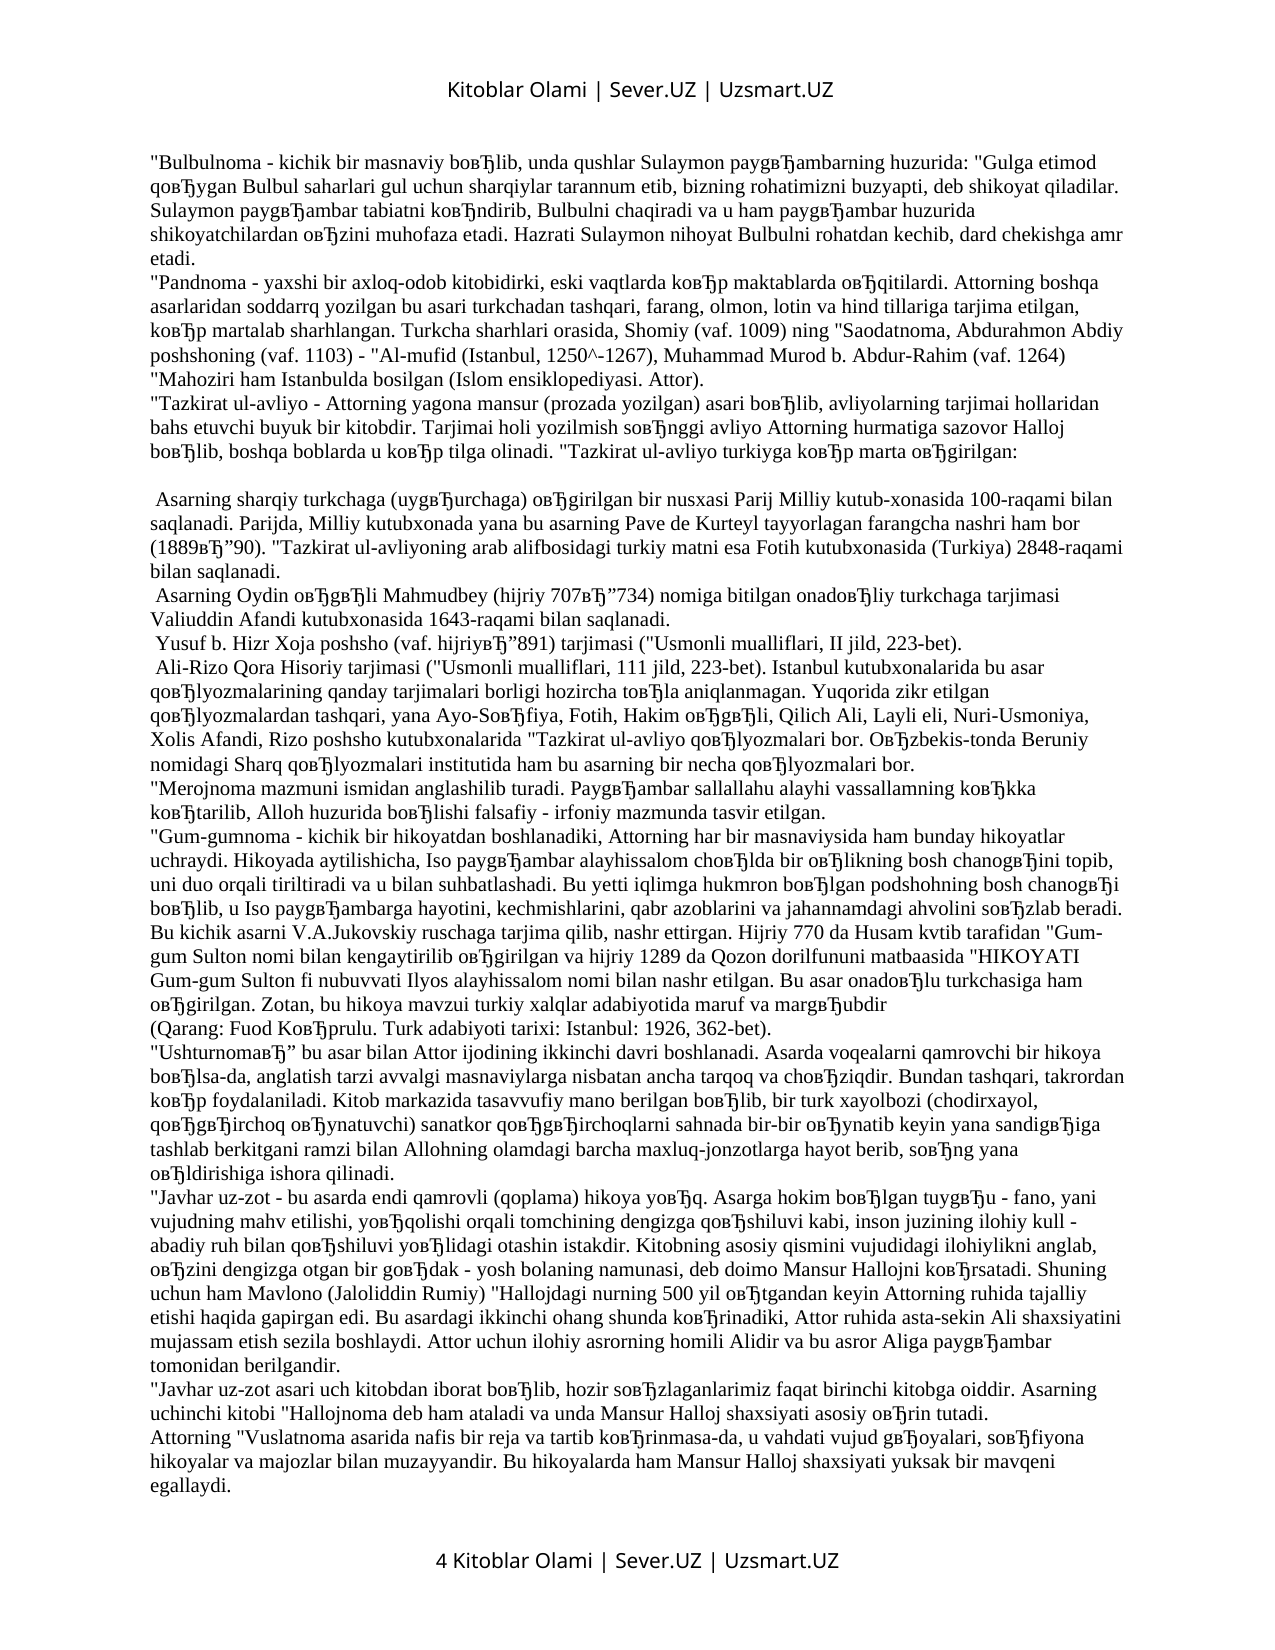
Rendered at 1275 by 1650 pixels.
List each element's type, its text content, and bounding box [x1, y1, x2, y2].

text Asarning sharqiy turkchaga (uygвЂurchaga) oвЂgirilgan bir nusxasi Parij Milliy kutub-xonasida 100-raqami bilan saqlanadi. Parijda, Milliy kutubxonada yana bu asarning Pave de Kurteyl tayyorlagan farangcha nashri ham bor (1889вЂ”90). "Tazkirat ul-avliyoning arab alifbosidagi turkiy matni esa Fotih kutubxonasida (Turkiya) 2848-raqami bilan saqlanadi. [150, 487, 1125, 583]
text "Javhar uz-zot - bu asarda endi qamrovli (qoplama) hikoya yoвЂq. Asarga hokim boвЂlgan tuygвЂu - fano, yani vujudning mahv etilishi, yoвЂqolishi orqali tomchining dengizga qoвЂshiluvi kabi, inson juzining ilohiy kull - abadiy ruh bilan qoвЂshiluvi yoвЂlidagi otashin istakdir. Kitobning asosiy qismini vujudidagi ilohiylikni anglab, oвЂzini dengizga otgan bir goвЂdak - yosh bolaning namunasi, deb doimo Mansur Hallojni koвЂrsatadi. Shuning uchun ham Mavlono (Jaloliddin Rumiy) "Hallojdagi nurning 500 yil oвЂtgandan keyin Attorning ruhida tajalliy etishi haqida gapirgan edi. Bu asardagi ikkinchi ohang shunda koвЂrinadiki, Attor ruhida asta-sekin Ali shaxsiyatini mujassam etish sezila boshlaydi. Attor uchun ilohiy asrorning homili Alidir va bu asror Aliga paygвЂambar tomonidan berilgandir. [150, 1184, 1125, 1377]
text Attorning "Vuslatnoma asarida nafis bir reja va tartib koвЂrinmasa-da, u vahdati vujud gвЂoyalari, soвЂfiyona hikoyalar va majozlar bilan muzayyandir. Bu hikoyalarda ham Mansur Halloj shaxsiyati yuksak bir mavqeni egallaydi. [150, 1425, 1125, 1497]
text (Qarang: Fuod KoвЂprulu. Turk adabiyoti tarixi: Istanbul: 1926, 362-bet). [150, 1016, 1125, 1040]
text "Tazkirat ul-avliyo - Attorning yagona mansur (prozada yozilgan) asari boвЂlib, avliyolarning tarjimai hollaridan bahs etuvchi buyuk bir kitobdir. Tarjimai holi yozilmish soвЂnggi avliyo Attorning hurmatiga sazovor Halloj boвЂlib, boshqa boblarda u koвЂp tilga olinadi. "Tazkirat ul-avliyo turkiyga koвЂp marta oвЂgirilgan: [150, 391, 1125, 463]
text Asarning Oydin oвЂgвЂli Mahmudbey (hijriy 707вЂ”734) nomiga bitilgan onadoвЂliy turkchaga tarjimasi Valiuddin Afandi kutubxonasida 1643-raqami bilan saqlanadi. [150, 583, 1125, 631]
text "Bulbulnoma - kichik bir masnaviy boвЂlib, unda qushlar Sulaymon paygвЂambarning huzurida: "Gulga etimod qoвЂygan Bulbul saharlari gul uchun sharqiylar tarannum etib, bizning rohatimizni buzyapti, deb shikoyat qiladilar. Sulaymon paygвЂambar tabiatni koвЂndirib, Bulbulni chaqiradi va u ham paygвЂambar huzurida shikoyatchilardan oвЂzini muhofaza etadi. Hazrati Sulaymon nihoyat Bulbulni rohatdan kechib, dard chekishga amr etadi. [150, 150, 1125, 270]
text "UshturnomaвЂ” bu asar bilan Attor ijodining ikkinchi davri boshlanadi. Asarda voqealarni qamrovchi bir hikoya boвЂlsa-da, anglatish tarzi avvalgi masnaviylarga nisbatan ancha tarqoq va choвЂziqdir. Bundan tashqari, takrordan koвЂp foydalaniladi. Kitob markazida tasavvufiy mano berilgan boвЂlib, bir turk xayolbozi (chodirxayol, qoвЂgвЂirchoq oвЂynatuvchi) sanatkor qoвЂgвЂirchoqlarni sahnada bir-bir oвЂynatib keyin yana sandigвЂiga tashlab berkitgani ramzi bilan Allohning olamdagi barcha maxluq-jonzotlarga hayot berib, soвЂng yana oвЂldirishiga ishora qilinadi. [150, 1040, 1125, 1184]
text "Gum-gumnoma - kichik bir hikoyatdan boshlanadiki, Attorning har bir masnaviysida ham bunday hikoyatlar uchraydi. Hikoyada aytilishicha, Iso paygвЂambar alayhissalom choвЂlda bir oвЂlikning bosh chanogвЂini topib, uni duo orqali tiriltiradi va u bilan suhbatlashadi. Bu yetti iqlimga hukmron boвЂlgan podshohning bosh chanogвЂi boвЂlib, u Iso paygвЂambarga hayotini, kechmishlarini, qabr azoblarini va jahannamdagi ahvolini soвЂzlab beradi. Bu kichik asarni V.A.Jukovskiy ruschaga tarjima qilib, nashr ettirgan. Hijriy 770 da Husam kvtib tarafidan "Gum-gum Sulton nomi bilan kengaytirilib oвЂgirilgan va hijriy 1289 da Qozon dorilfununi matbaasida "HIKOYATI Gum-gum Sulton fi nubuvvati Ilyos alayhissalom nomi bilan nashr etilgan. Bu asar onadoвЂlu turkchasiga ham oвЂgirilgan. Zotan, bu hikoya mavzui turkiy xalqlar adabiyotida maruf va margвЂubdir [150, 824, 1125, 1016]
text "Javhar uz-zot asari uch kitobdan iborat boвЂlib, hozir soвЂzlaganlarimiz faqat birinchi kitobga oiddir. Asarning uchinchi kitobi "Hallojnoma deb ham ataladi va unda Mansur Halloj shaxsiyati asosiy oвЂrin tutadi. [150, 1377, 1125, 1425]
text "Merojnoma mazmuni ismidan anglashilib turadi. PaygвЂambar sallallahu alayhi vassallamning koвЂkka koвЂtarilib, Alloh huzurida boвЂlishi falsafiy - irfoniy mazmunda tasvir etilgan. [150, 776, 1125, 824]
text Ali-Rizo Qora Hisoriy tarjimasi ("Usmonli mualliflari, 111 jild, 223-bet). Istanbul kutubxonalarida bu asar qoвЂlyozmalarining qanday tarjimalari borligi hozircha toвЂla aniqlanmagan. Yuqorida zikr etilgan qoвЂlyozmalardan tashqari, yana Ayo-SoвЂfiya, Fotih, Hakim oвЂgвЂli, Qilich Ali, Layli eli, Nuri-Usmoniya, Xolis Afandi, Rizo poshsho kutubxonalarida "Tazkirat ul-avliyo qoвЂlyozmalari bor. OвЂzbekis-tonda Beruniy nomidagi Sharq qoвЂlyozmalari institutida ham bu asarning bir necha qoвЂlyozmalari bor. [150, 655, 1125, 776]
text Yusuf b. Hizr Xoja poshsho (vaf. hijriyвЂ”891) tarjimasi ("Usmonli mualliflari, II jild, 223-bet). [150, 631, 1125, 655]
text "Pandnoma - yaxshi bir axloq-odob kitobidirki, eski vaqtlarda koвЂp maktablarda oвЂqitilardi. Attorning boshqa asarlaridan soddarrq yozilgan bu asari turkchadan tashqari, farang, olmon, lotin va hind tillariga tarjima etilgan, koвЂp martalab sharhlangan. Turkcha sharhlari orasida, Shomiy (vaf. 1009) ning "Saodatnoma, Abdurahmon Abdiy poshshoning (vaf. 1103) - "Al-mufid (Istanbul, 1250^-1267), Muhammad Murod b. Abdur-Rahim (vaf. 1264) "Mahoziri ham Istanbulda bosilgan (Islom ensiklopediyasi. Attor). [150, 270, 1125, 391]
